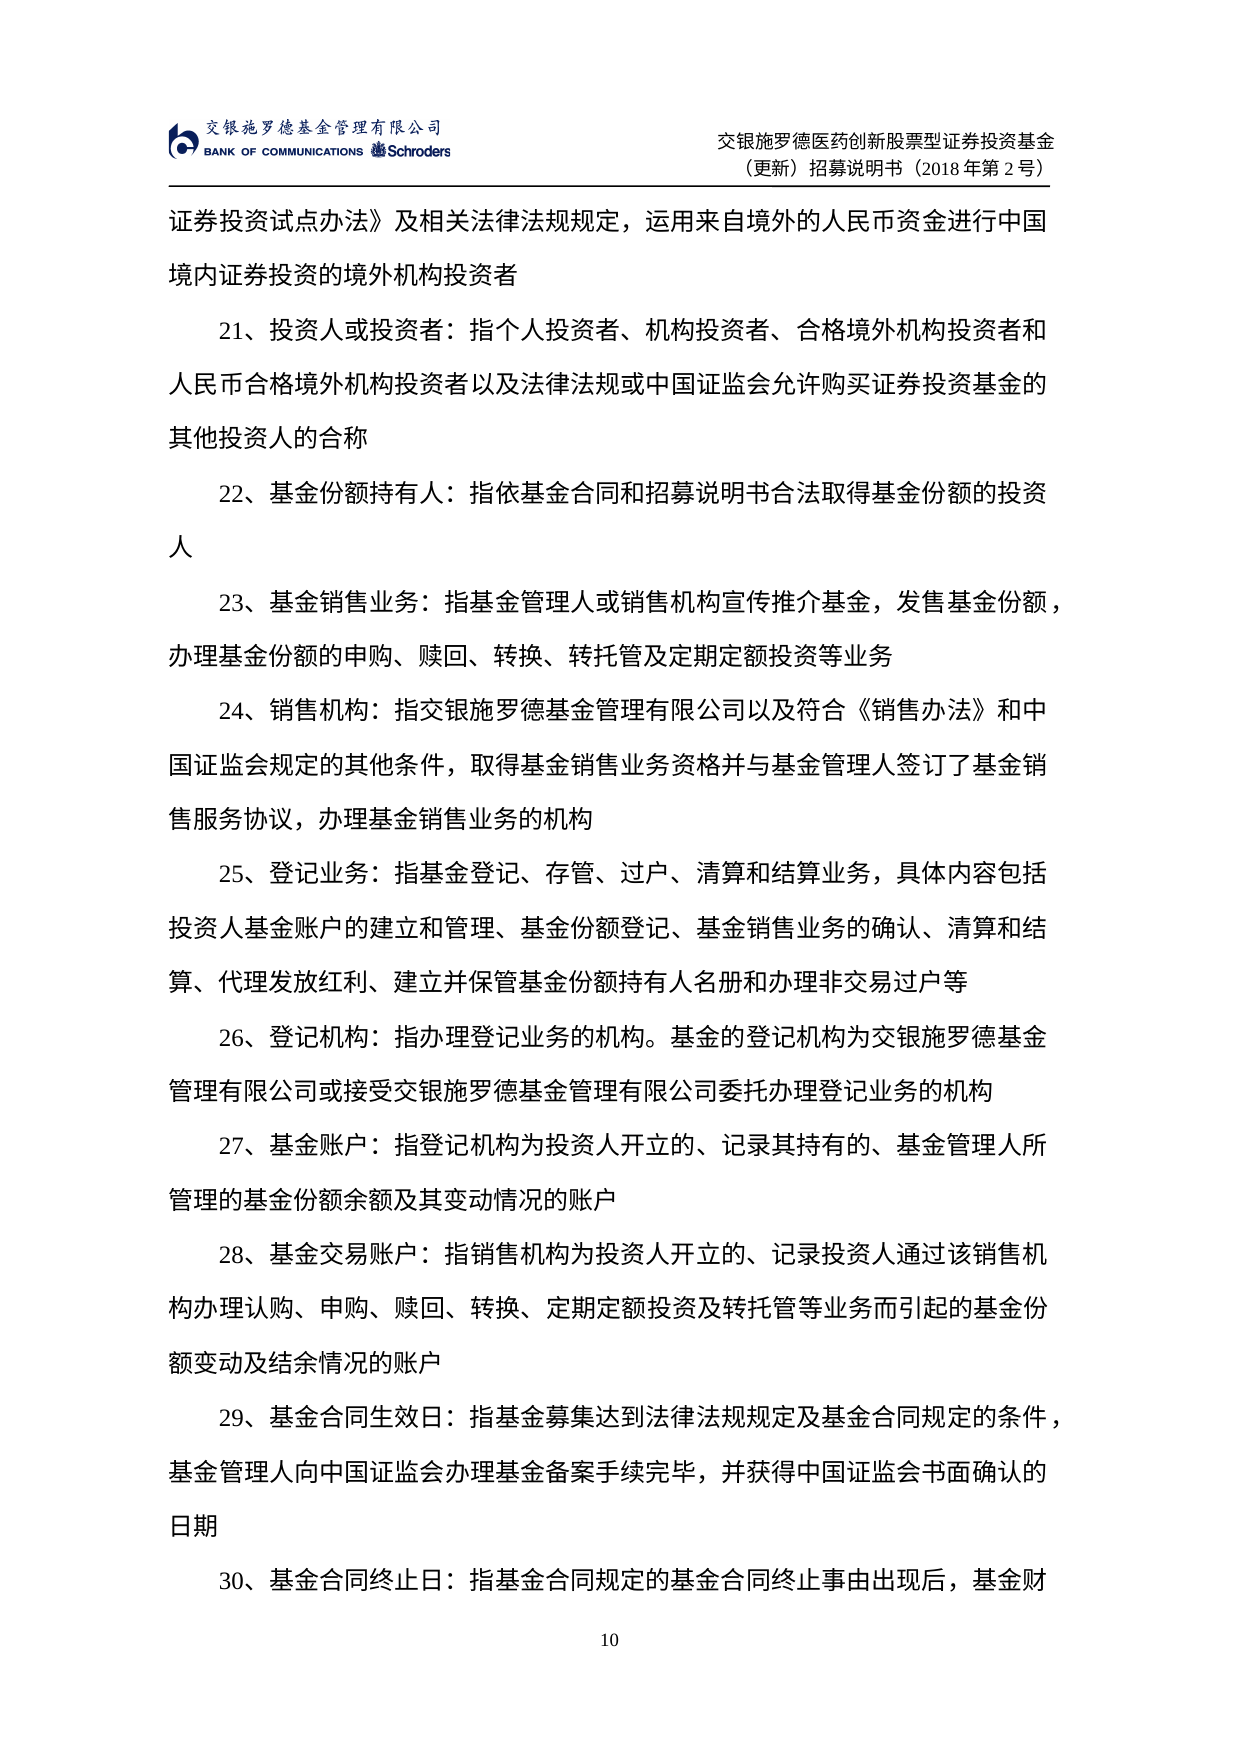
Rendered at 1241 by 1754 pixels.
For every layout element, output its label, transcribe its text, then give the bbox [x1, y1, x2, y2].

text 28、基金交易账户：指销售机构为投资人开立的、记录投资人通过该销售机构办理认购、申购、赎回、转换、定期定额投资及转托管等业务而引起的基金份额变动及结余情况的账户 [169, 1234, 1050, 1379]
text 30、基金合同终止日：指基金合同规定的基金合同终止事由出现后，基金财产清算完毕，清算结果报中国证监会备案并予以公告的日期 [169, 1561, 1050, 1597]
text 27、基金账户：指登记机构为投资人开立的、记录其持有的、基金管理人所管理的基金份额余额及其变动情况的账户 [169, 1126, 1050, 1216]
text 25、登记业务：指基金登记、存管、过户、清算和结算业务，具体内容包括投资人基金账户的建立和管理、基金份额登记、基金销售业务的确认、清算和结算、代理发放红利、建立并保管基金份额持有人名册和办理非交易过户等 [169, 854, 1050, 999]
text 26、登记机构：指办理登记业务的机构。基金的登记机构为交银施罗德基金管理有限公司或接受交银施罗德基金管理有限公司委托办理登记业务的机构 [169, 1017, 1050, 1108]
text 29、基金合同生效日：指基金募集达到法律法规规定及基金合同规定的条件，基金管理人向中国证监会办理基金备案手续完毕，并获得中国证监会书面确认的日期 [169, 1398, 1050, 1543]
text 21、投资人或投资者：指个人投资者、机构投资者、合格境外机构投资者和人民币合格境外机构投资者以及法律法规或中国证监会允许购买证券投资基金的其他投资人的合称 [169, 310, 1050, 455]
text 22、基金份额持有人：指依基金合同和招募说明书合法取得基金份额的投资人 [169, 473, 1050, 564]
text 20、人民币合格境外机构投资者：指按照《人民币合格境外机构投资者境内证券投资试点办法》及相关法律法规规定，运用来自境外的人民币资金进行中国境内证券投资的境外机构投资者 [169, 201, 1050, 292]
text 23、基金销售业务：指基金管理人或销售机构宣传推介基金，发售基金份额，办理基金份额的申购、赎回、转换、转托管及定期定额投资等业务 [169, 582, 1050, 673]
text 24、销售机构：指交银施罗德基金管理有限公司以及符合《销售办法》和中国证监会规定的其他条件，取得基金销售业务资格并与基金管理人签订了基金销售服务协议，办理基金销售业务的机构 [169, 691, 1050, 836]
picture [168, 119, 451, 159]
